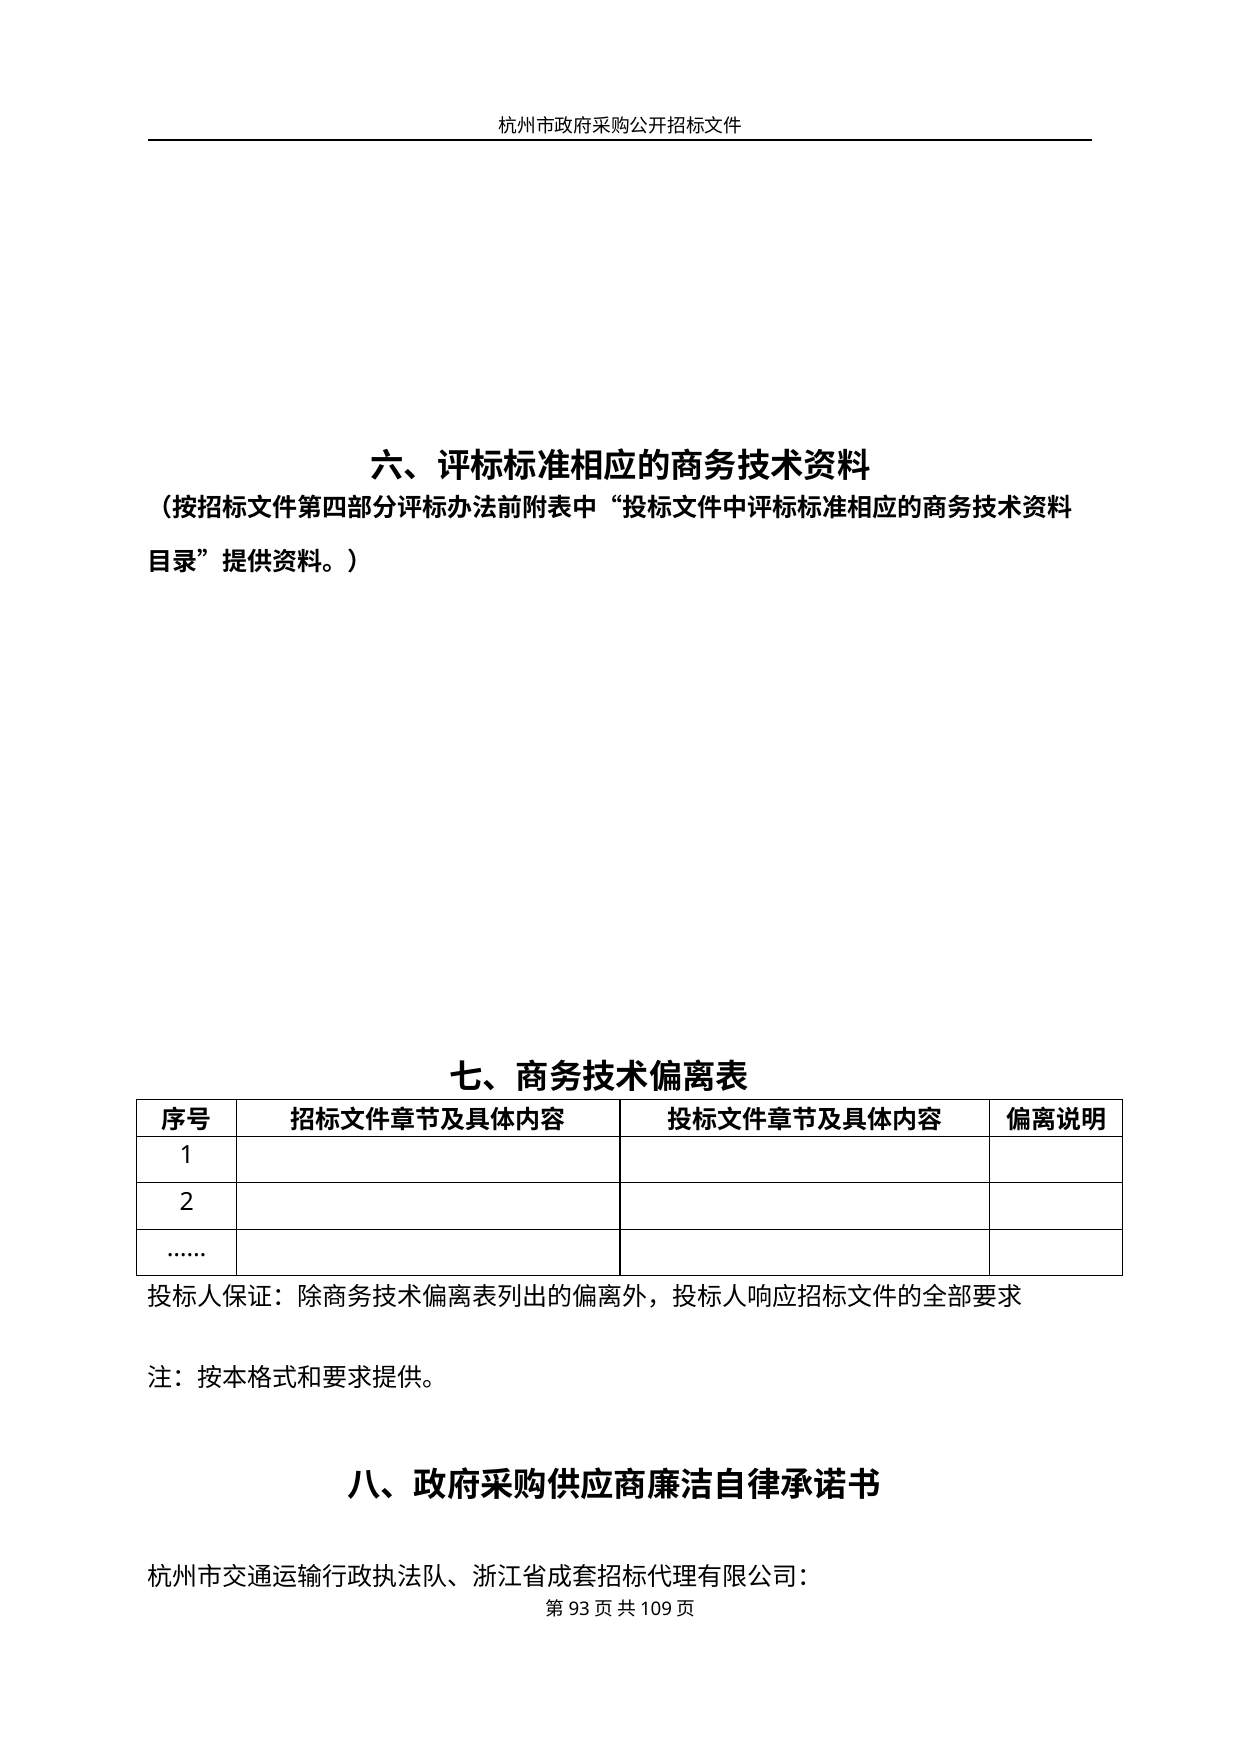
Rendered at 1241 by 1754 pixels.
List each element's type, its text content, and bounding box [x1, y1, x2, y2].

table_cell [990, 1137, 1122, 1182]
table_header 序号 [137, 1100, 236, 1136]
table_cell [621, 1183, 989, 1229]
text 七、商务技术偏离表 [148, 1050, 1092, 1098]
table_header 偏离说明 [990, 1100, 1122, 1136]
text （按招标文件第四部分评标办法前附表中“投标文件中评标标准相应的商务技术资料目录”提供资料。） [148, 487, 1092, 578]
table_cell [237, 1230, 619, 1275]
table_cell …… [137, 1230, 236, 1275]
table_header 招标文件章节及具体内容 [237, 1100, 619, 1136]
text 投标人保证：除商务技术偏离表列出的偏离外，投标人响应招标文件的全部要求 [148, 1276, 1092, 1312]
table_cell [237, 1183, 619, 1229]
table_cell [990, 1183, 1122, 1229]
table_cell [621, 1137, 989, 1182]
text 注：按本格式和要求提供。 [148, 1358, 1049, 1394]
text 六、评标标准相应的商务技术资料 [148, 439, 1092, 487]
table_cell [990, 1230, 1122, 1275]
text 八、政府采购供应商廉洁自律承诺书 [148, 1458, 1092, 1506]
table_header 投标文件章节及具体内容 [621, 1100, 989, 1136]
text 杭州市交通运输行政执法队、浙江省成套招标代理有限公司： [148, 1557, 1092, 1593]
table_cell [621, 1230, 989, 1275]
table_cell [237, 1137, 619, 1182]
table_cell 1 [137, 1137, 236, 1182]
table_cell 2 [137, 1183, 236, 1229]
